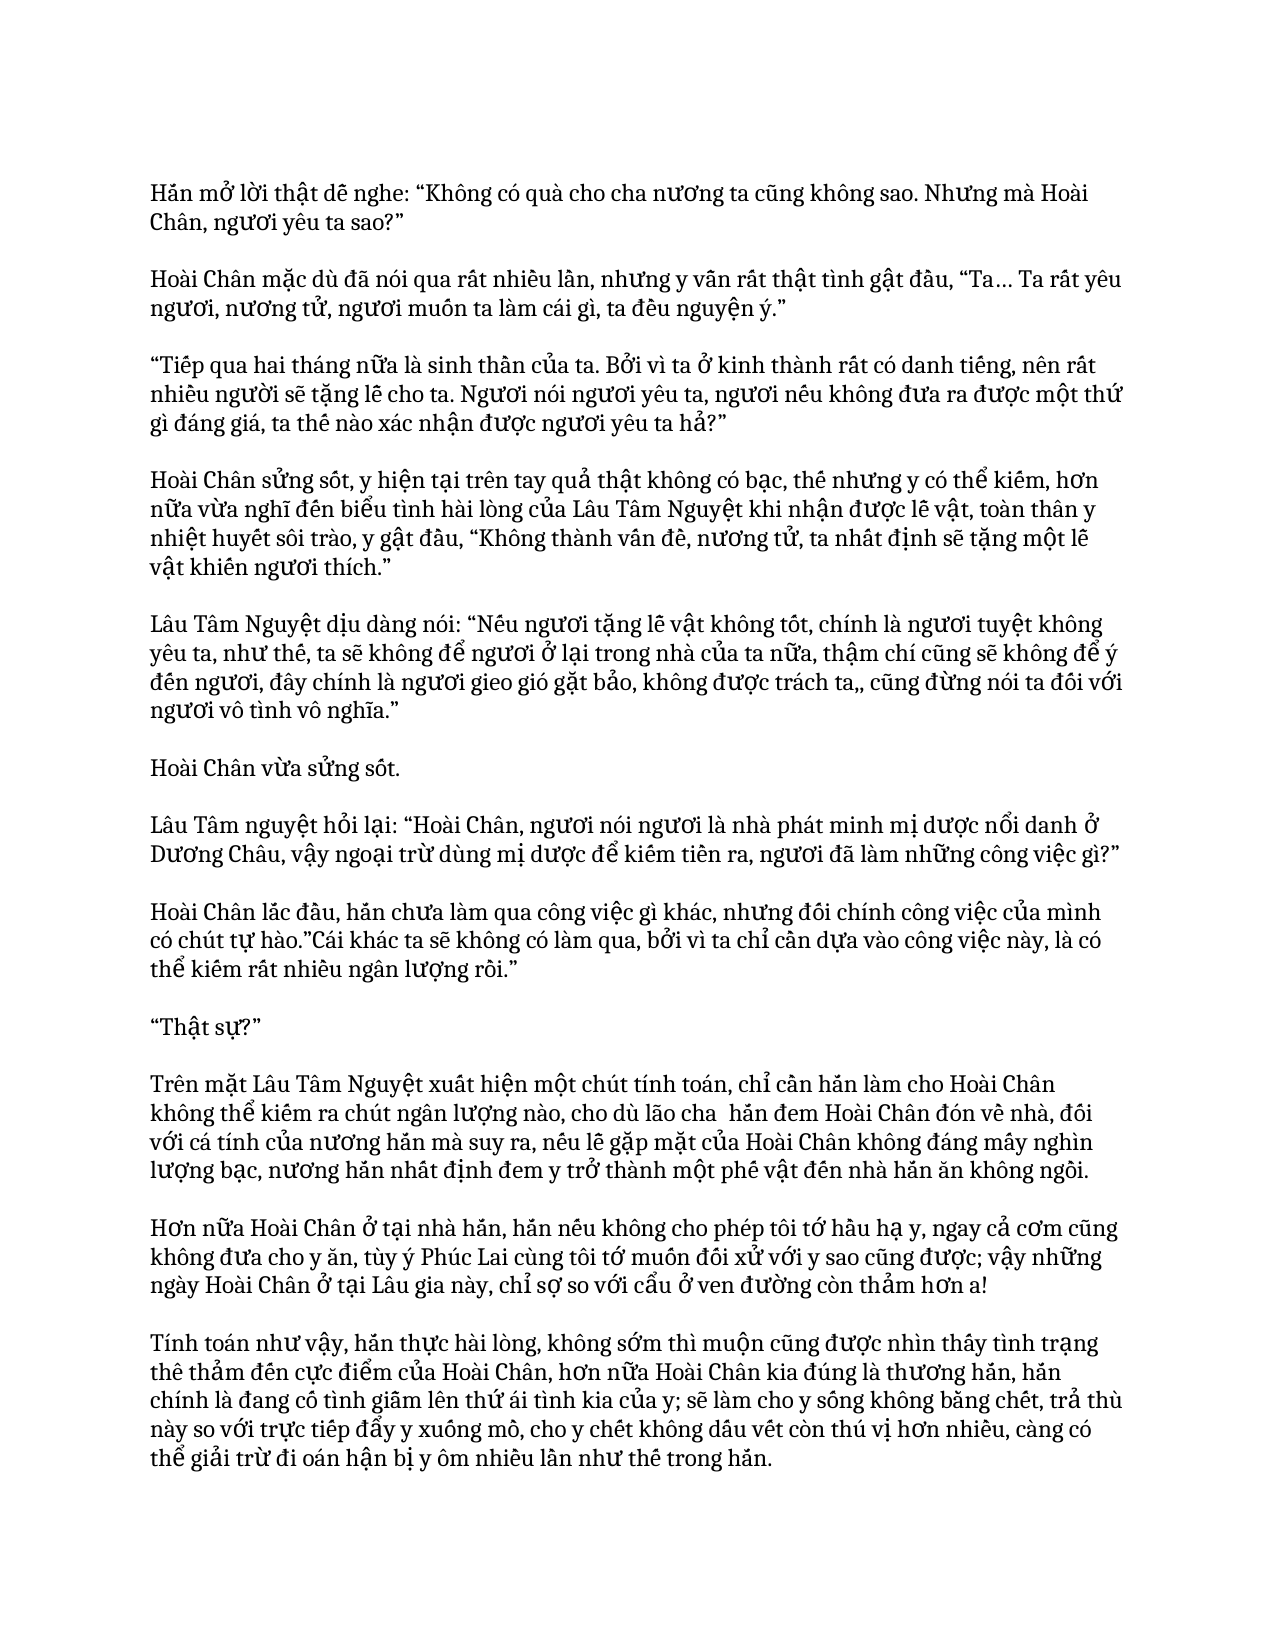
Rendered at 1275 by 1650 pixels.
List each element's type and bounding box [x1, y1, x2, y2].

text [150, 150, 1125, 1472]
